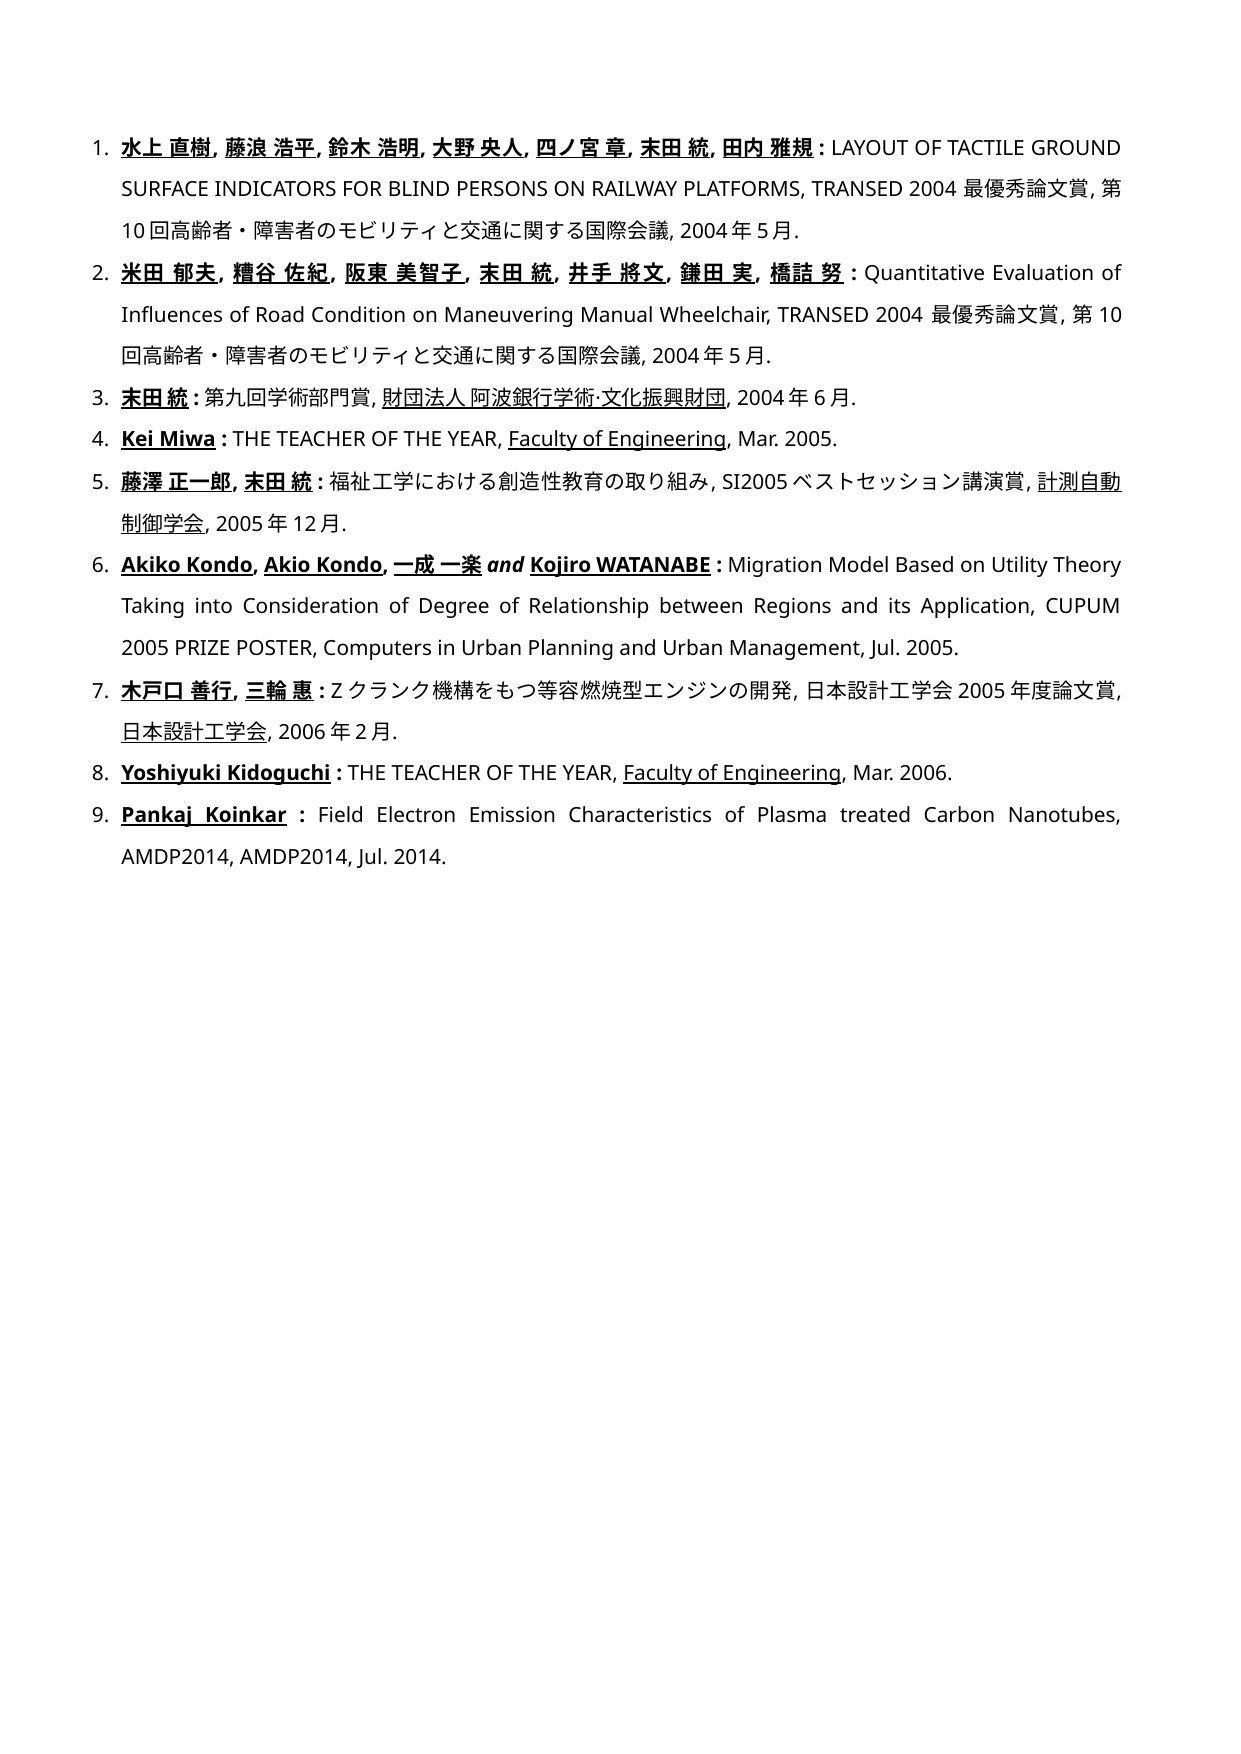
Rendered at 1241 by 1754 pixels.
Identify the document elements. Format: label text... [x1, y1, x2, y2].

list 木戸口 善行, 三輪 惠 : Zクランク機構をもつ等容燃焼型エンジンの開発, 日本設計工学会2005年度論文賞, 日本設計工学会, 2006年2月. [92, 668, 1122, 752]
list Pankaj Koinkar : Field Electron Emission Characteristics of Plasma treated Carbon Nanotubes, AMDP2014, AMDP2014, Jul. 2014. [92, 793, 1122, 877]
list Kei Miwa : THE TEACHER OF THE YEAR, Faculty of Engineering, Mar. 2005. [92, 417, 1122, 459]
list 末田 統 : 第九回学術部門賞, 財団法人 阿波銀行学術·文化振興財団, 2004年6月. [92, 376, 1122, 417]
list 藤澤 正一郎, 末田 統 : 福祉工学における創造性教育の取り組み, SI2005ベストセッション講演賞, 計測自動制御学会, 2005年12月. [92, 459, 1122, 543]
list 米田 郁夫, 糟谷 佐紀, 阪東 美智子, 末田 統, 井手 將文, 鎌田 実, 橋詰 努 : Quantitative Evaluation of Influences of Road Condition on Maneuvering Manual Wheelchair, TRANSED 2004 最優秀論文賞, 第10回高齢者・障害者のモビリティと交通に関する国際会議, 2004年5月. [92, 250, 1122, 376]
list 水上 直樹, 藤浪 浩平, 鈴木 浩明, 大野 央人, 四ノ宮 章, 末田 統, 田内 雅規 : LAYOUT OF TACTILE GROUND SURFACE INDICATORS FOR BLIND PERSONS ON RAILWAY PLATFORMS, TRANSED 2004 最優秀論文賞, 第10回高齢者・障害者のモビリティと交通に関する国際会議, 2004年5月. [92, 125, 1122, 250]
list Akiko Kondo, Akio Kondo, 一成 一楽 and Kojiro WATANABE : Migration Model Based on Utility Theory Taking into Consideration of Degree of Relationship between Regions and its Application, CUPUM 2005 PRIZE POSTER, Computers in Urban Planning and Urban Management, Jul. 2005. [92, 543, 1122, 668]
list Yoshiyuki Kidoguchi : THE TEACHER OF THE YEAR, Faculty of Engineering, Mar. 2006. [92, 752, 1122, 793]
